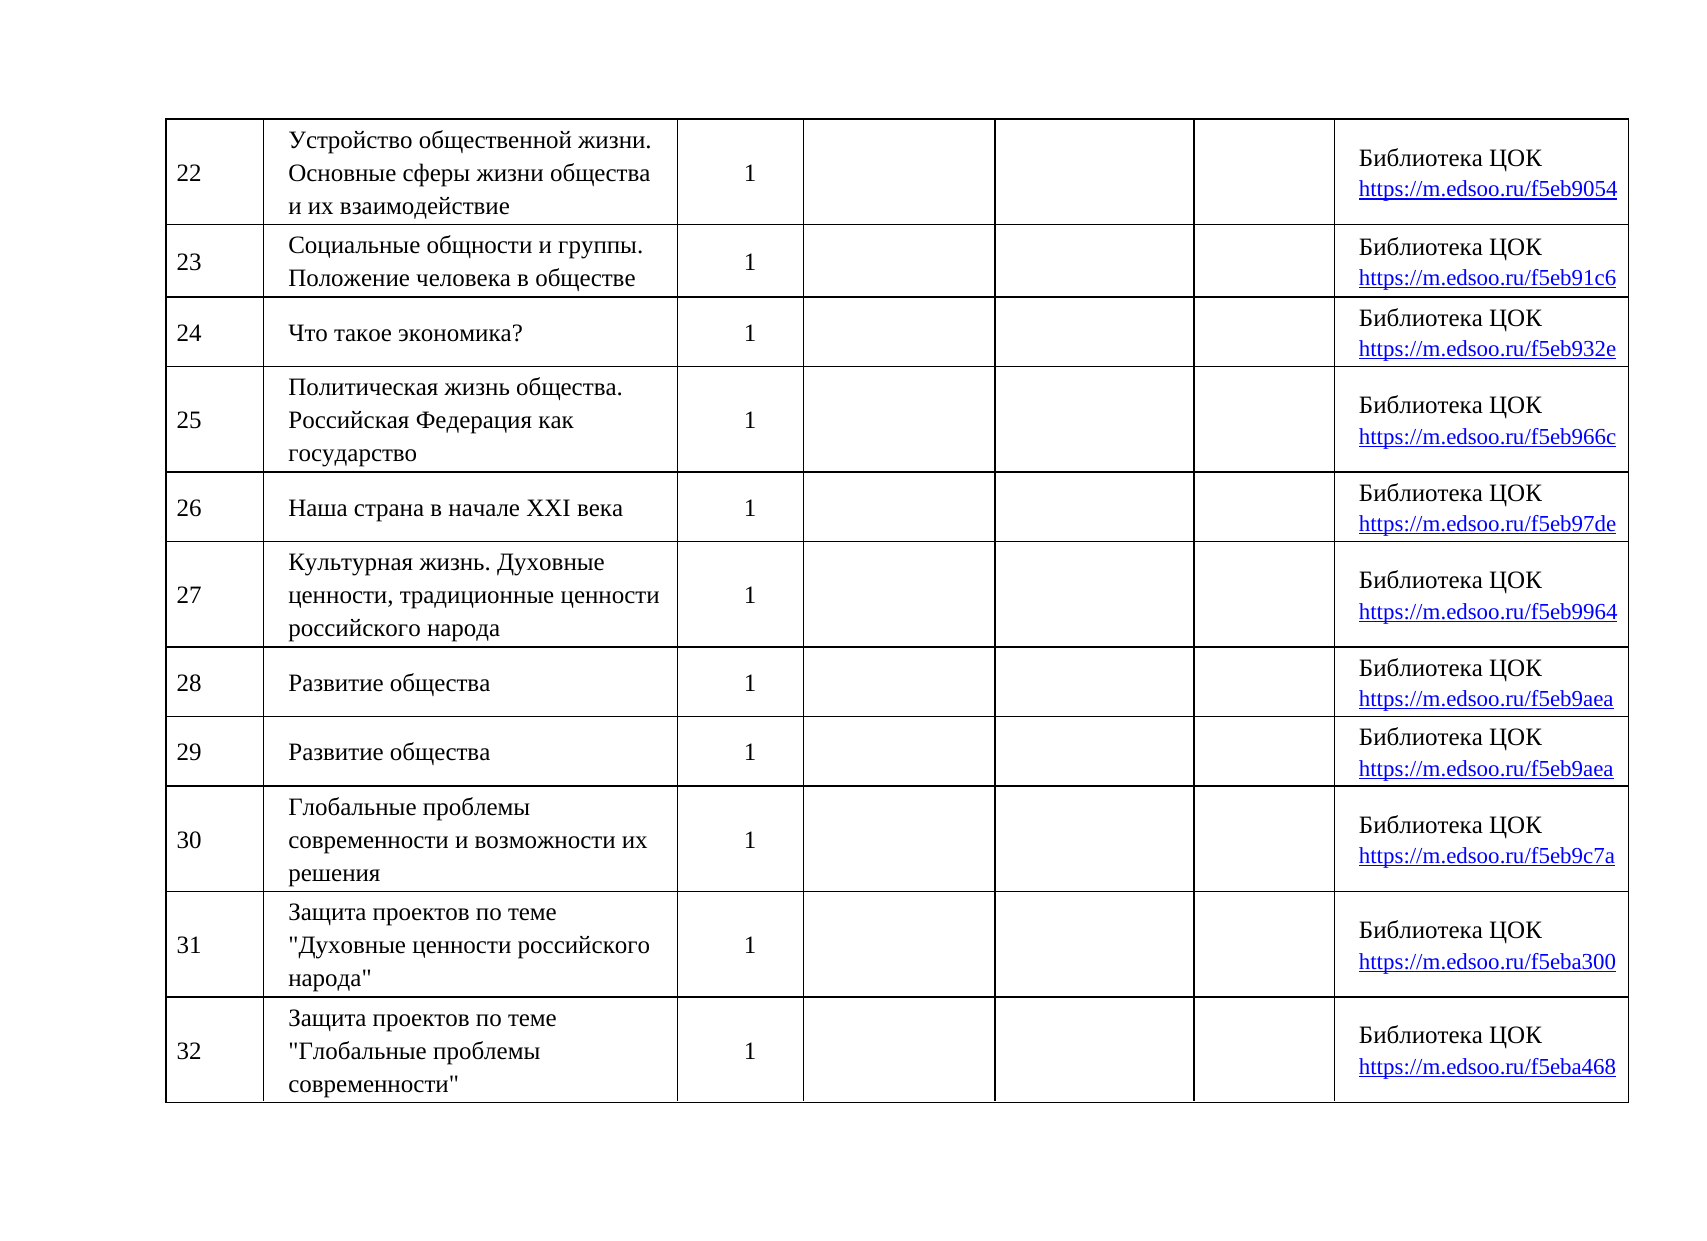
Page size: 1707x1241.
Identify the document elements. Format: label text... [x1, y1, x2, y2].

table_cell 28 [167, 648, 263, 716]
table_cell 31 [167, 892, 263, 996]
table_cell [1195, 120, 1334, 223]
table_cell [996, 225, 1193, 296]
table_cell [804, 298, 994, 366]
table_cell [804, 892, 994, 996]
table_cell Библиотека ЦОК https://m.edsoo.ru/f5eb9964 [1335, 542, 1628, 646]
table_cell [1195, 717, 1334, 785]
table_cell 24 [167, 298, 263, 366]
table_cell 1 [678, 542, 803, 646]
table_cell Наша страна в начале XXI века [264, 473, 677, 541]
table_cell Библиотека ЦОК https://m.edsoo.ru/f5eb91c6 [1335, 225, 1628, 296]
table_cell Глобальные проблемы современности и возможности их решения [264, 787, 677, 891]
table_cell [996, 120, 1193, 223]
table_cell [804, 367, 994, 471]
table_cell [1195, 542, 1334, 646]
table_cell [1195, 298, 1334, 366]
table_cell Библиотека ЦОК https://m.edsoo.ru/f5eb97de [1335, 473, 1628, 541]
table_cell [996, 892, 1193, 996]
table_cell 23 [167, 225, 263, 296]
table_cell Библиотека ЦОК https://m.edsoo.ru/f5eba300 [1335, 892, 1628, 996]
table_cell [1195, 473, 1334, 541]
table_cell 26 [167, 473, 263, 541]
table_cell 1 [678, 473, 803, 541]
table_cell Развитие общества [264, 717, 677, 785]
table_cell [1195, 787, 1334, 891]
table_cell Культурная жизнь. Духовные ценности, традиционные ценности российского народа [264, 542, 677, 646]
table_cell [804, 787, 994, 891]
table_cell Библиотека ЦОК https://m.edsoo.ru/f5eb9aea [1335, 648, 1628, 716]
table_cell [996, 998, 1193, 1101]
table_cell [804, 225, 994, 296]
table_cell 1 [678, 648, 803, 716]
table_cell [804, 717, 994, 785]
table_cell [804, 542, 994, 646]
table_cell [1195, 892, 1334, 996]
table_cell 22 [167, 120, 263, 223]
table_cell Устройство общественной жизни. Основные сферы жизни общества и их взаимодействие [264, 120, 677, 223]
table_cell [1195, 367, 1334, 471]
table_cell 1 [678, 892, 803, 996]
table_cell [804, 473, 994, 541]
table_cell 1 [678, 298, 803, 366]
table_cell 1 [678, 120, 803, 223]
table_cell 1 [678, 367, 803, 471]
table_cell Что такое экономика? [264, 298, 677, 366]
table_cell [996, 473, 1193, 541]
table_cell [804, 998, 994, 1101]
table_cell 30 [167, 787, 263, 891]
table_cell 1 [678, 225, 803, 296]
table_cell Социальные общности и группы. Положение человека в обществе [264, 225, 677, 296]
table_cell [996, 298, 1193, 366]
table_cell Защита проектов по теме "Духовные ценности российского народа" [264, 892, 677, 996]
table_cell Библиотека ЦОК https://m.edsoo.ru/f5eb9aea [1335, 717, 1628, 785]
table_cell 1 [678, 998, 803, 1101]
table_cell [1195, 648, 1334, 716]
table_cell 32 [167, 998, 263, 1101]
table_cell 1 [678, 717, 803, 785]
table_cell Защита проектов по теме "Глобальные проблемы современности" [264, 998, 677, 1101]
table_cell [996, 542, 1193, 646]
table_cell 29 [167, 717, 263, 785]
table_cell Библиотека ЦОК https://m.edsoo.ru/f5eb932e [1335, 298, 1628, 366]
table_cell Политическая жизнь общества. Российская Федерация как государство [264, 367, 677, 471]
table_cell [1195, 998, 1334, 1101]
table_cell [996, 717, 1193, 785]
table_cell Библиотека ЦОК https://m.edsoo.ru/f5eba468 [1335, 998, 1628, 1101]
table_cell Библиотека ЦОК https://m.edsoo.ru/f5eb966c [1335, 367, 1628, 471]
table_cell Библиотека ЦОК https://m.edsoo.ru/f5eb9054 [1335, 120, 1628, 223]
table_cell [996, 648, 1193, 716]
table_cell 27 [167, 542, 263, 646]
table_cell Развитие общества [264, 648, 677, 716]
table_cell 1 [678, 787, 803, 891]
table_cell [996, 367, 1193, 471]
table_cell 25 [167, 367, 263, 471]
table_cell [804, 648, 994, 716]
table_cell [996, 787, 1193, 891]
table_cell [1195, 225, 1334, 296]
table_cell Библиотека ЦОК https://m.edsoo.ru/f5eb9c7a [1335, 787, 1628, 891]
table_cell [804, 120, 994, 223]
